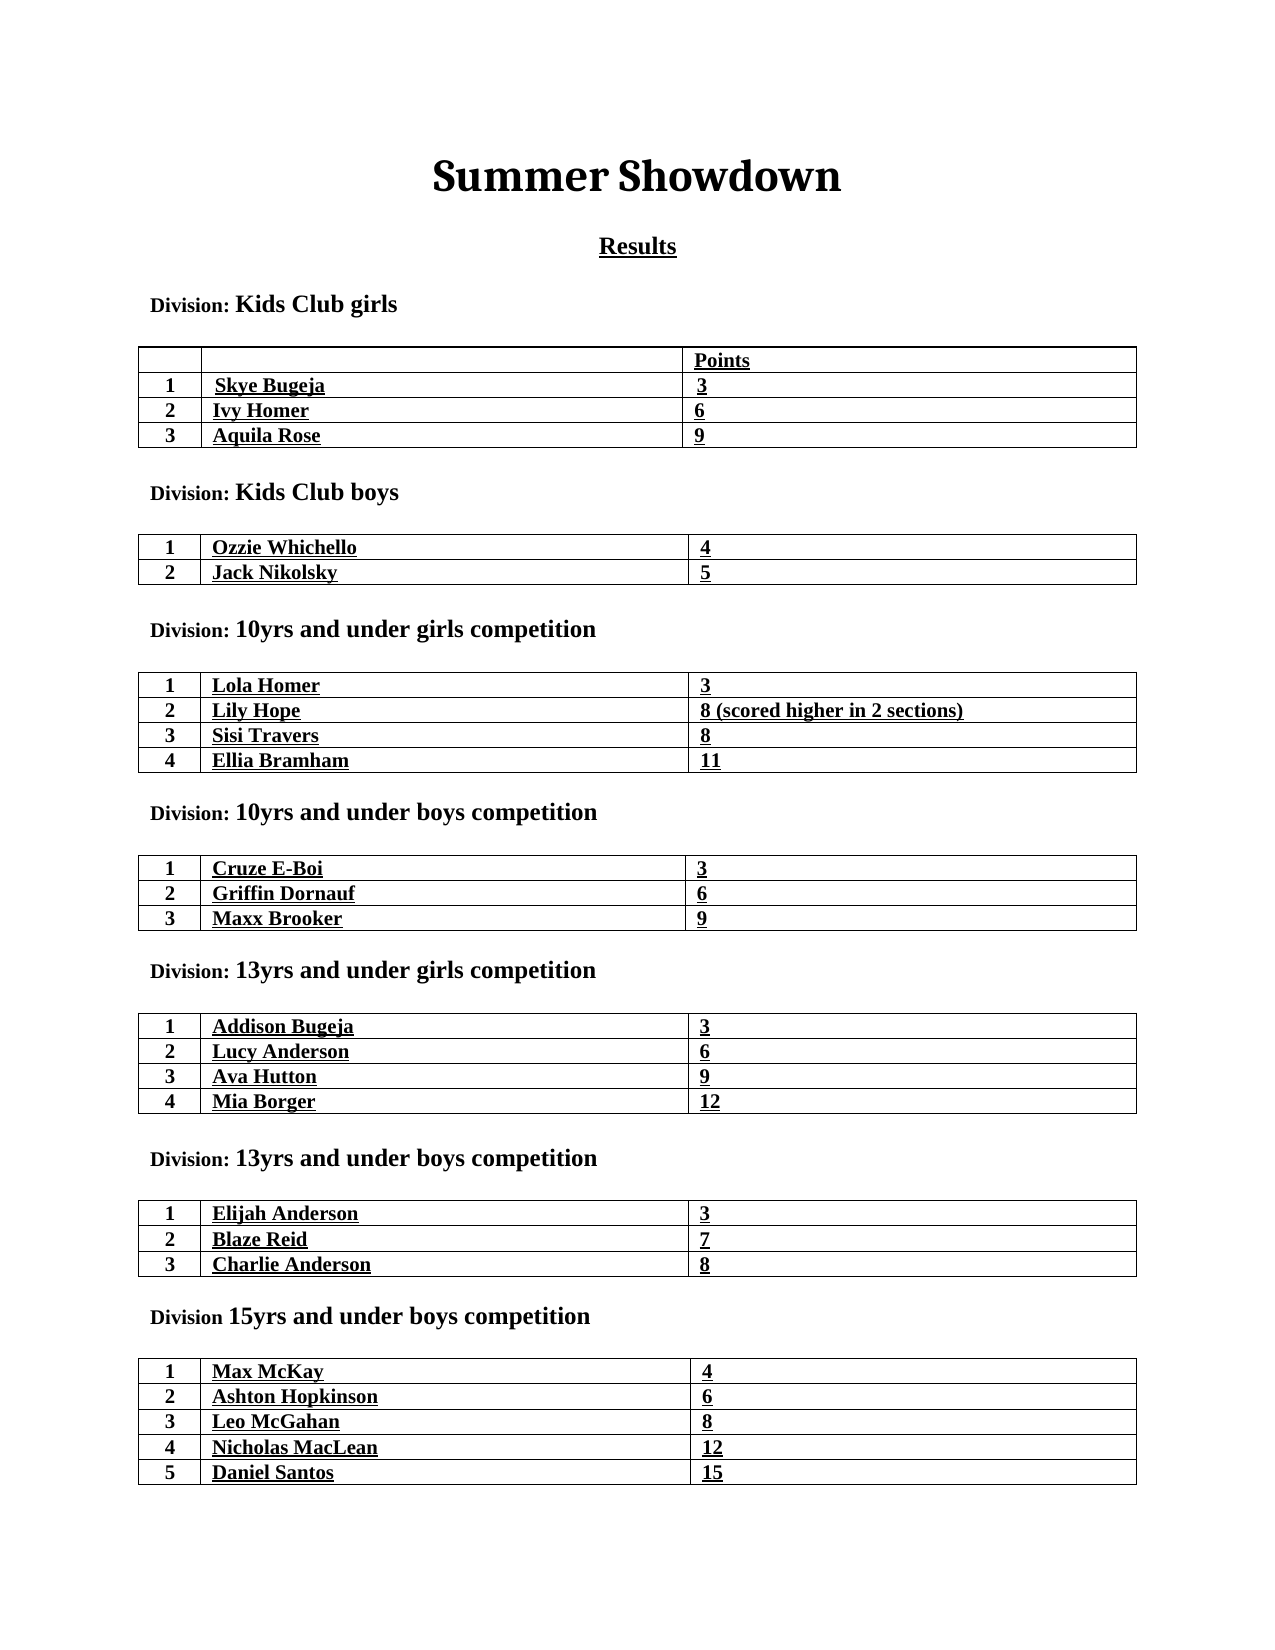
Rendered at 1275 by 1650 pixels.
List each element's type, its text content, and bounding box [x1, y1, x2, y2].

table_cell 3 [139, 1252, 200, 1276]
table_header 1 [139, 1014, 200, 1038]
table_cell 6 [683, 398, 1136, 422]
text Division: 10yrs and under girls competition [150, 614, 1125, 643]
table_header [202, 348, 682, 372]
table_cell Lucy Anderson [201, 1039, 688, 1063]
table_cell Skye Bugeja [202, 373, 682, 397]
table_cell 8 [689, 1252, 1136, 1276]
table_cell 2 [139, 1226, 200, 1251]
table_cell 2 [139, 1039, 200, 1063]
table_cell 1 [139, 373, 201, 397]
table_header Points [683, 348, 1136, 372]
table_cell Ivy Homer [202, 398, 682, 422]
table_header Elijah Anderson [201, 1201, 688, 1225]
table_header Cruze E-Boi [201, 856, 685, 880]
table_cell Blaze Reid [201, 1226, 688, 1251]
table_cell 7 [689, 1226, 1136, 1251]
table_cell 6 [686, 881, 1136, 905]
table_cell 2 [139, 698, 200, 722]
table_header 3 [689, 1014, 1136, 1038]
table_cell Griffin Dornauf [201, 881, 685, 905]
table_header 1 [139, 1359, 200, 1383]
table_cell 5 [689, 560, 1136, 584]
table_cell 6 [691, 1384, 1136, 1408]
text Division: 13yrs and under boys competition [150, 1143, 1125, 1172]
text Results [150, 231, 1125, 260]
table_header 3 [689, 1201, 1136, 1225]
text Summer Showdown [150, 150, 1125, 203]
table_header Ozzie Whichello [201, 535, 688, 559]
table_cell Nicholas MacLean [201, 1435, 690, 1459]
table_cell 2 [139, 881, 200, 905]
table_header Lola Homer [201, 673, 688, 697]
table_header 3 [686, 856, 1136, 880]
table_cell Sisi Travers [201, 723, 688, 747]
table_cell 2 [139, 560, 200, 584]
text Division: Kids Club girls [150, 289, 1125, 318]
table_cell 9 [683, 423, 1136, 447]
table_cell 2 [139, 1384, 200, 1408]
table_cell 4 [139, 748, 200, 772]
table_cell Ellia Bramham [201, 748, 688, 772]
table_cell 9 [686, 906, 1136, 930]
table_cell 6 [689, 1039, 1136, 1063]
table_cell Ava Hutton [201, 1064, 688, 1088]
table_cell 2 [139, 398, 201, 422]
table_header 1 [139, 1201, 200, 1225]
text Division: 10yrs and under boys competition [150, 797, 1125, 826]
table_cell Jack Nikolsky [201, 560, 688, 584]
table_cell 3 [139, 906, 200, 930]
table_cell 9 [689, 1064, 1136, 1088]
table_header [139, 348, 201, 372]
table_cell 12 [689, 1089, 1136, 1113]
table_cell Mia Borger [201, 1089, 688, 1113]
table_header 1 [139, 535, 200, 559]
table_cell Ashton Hopkinson [201, 1384, 690, 1408]
table_cell 8 (scored higher in 2 sections) [689, 698, 1136, 722]
table_cell 11 [689, 748, 1136, 772]
text Division: Kids Club boys [150, 477, 1125, 505]
table_cell 3 [139, 723, 200, 747]
text Division: 13yrs and under girls competition [150, 955, 1125, 984]
table_header 3 [689, 673, 1136, 697]
table_cell 3 [139, 1064, 200, 1088]
table_header Max McKay [201, 1359, 690, 1383]
table_cell 15 [691, 1460, 1136, 1484]
table_cell 12 [691, 1435, 1136, 1459]
table_cell 4 [139, 1089, 200, 1113]
table_cell 5 [139, 1460, 200, 1484]
table_cell Charlie Anderson [201, 1252, 688, 1276]
table_cell Maxx Brooker [201, 906, 685, 930]
table_header 1 [139, 856, 200, 880]
table_cell 8 [689, 723, 1136, 747]
table_header 4 [691, 1359, 1136, 1383]
table_cell 4 [139, 1435, 200, 1459]
text Division 15yrs and under boys competition [150, 1301, 1125, 1329]
table_cell Lily Hope [201, 698, 688, 722]
table_cell Daniel Santos [201, 1460, 690, 1484]
table_cell 3 [139, 1410, 200, 1433]
table_header 4 [689, 535, 1136, 559]
table_header 1 [139, 673, 200, 697]
table_header Addison Bugeja [201, 1014, 688, 1038]
table_cell 8 [691, 1410, 1136, 1433]
table_cell 3 [683, 373, 1136, 397]
table_cell Leo McGahan [201, 1410, 690, 1433]
table_cell 3 [139, 423, 201, 447]
table_cell Aquila Rose [202, 423, 682, 447]
